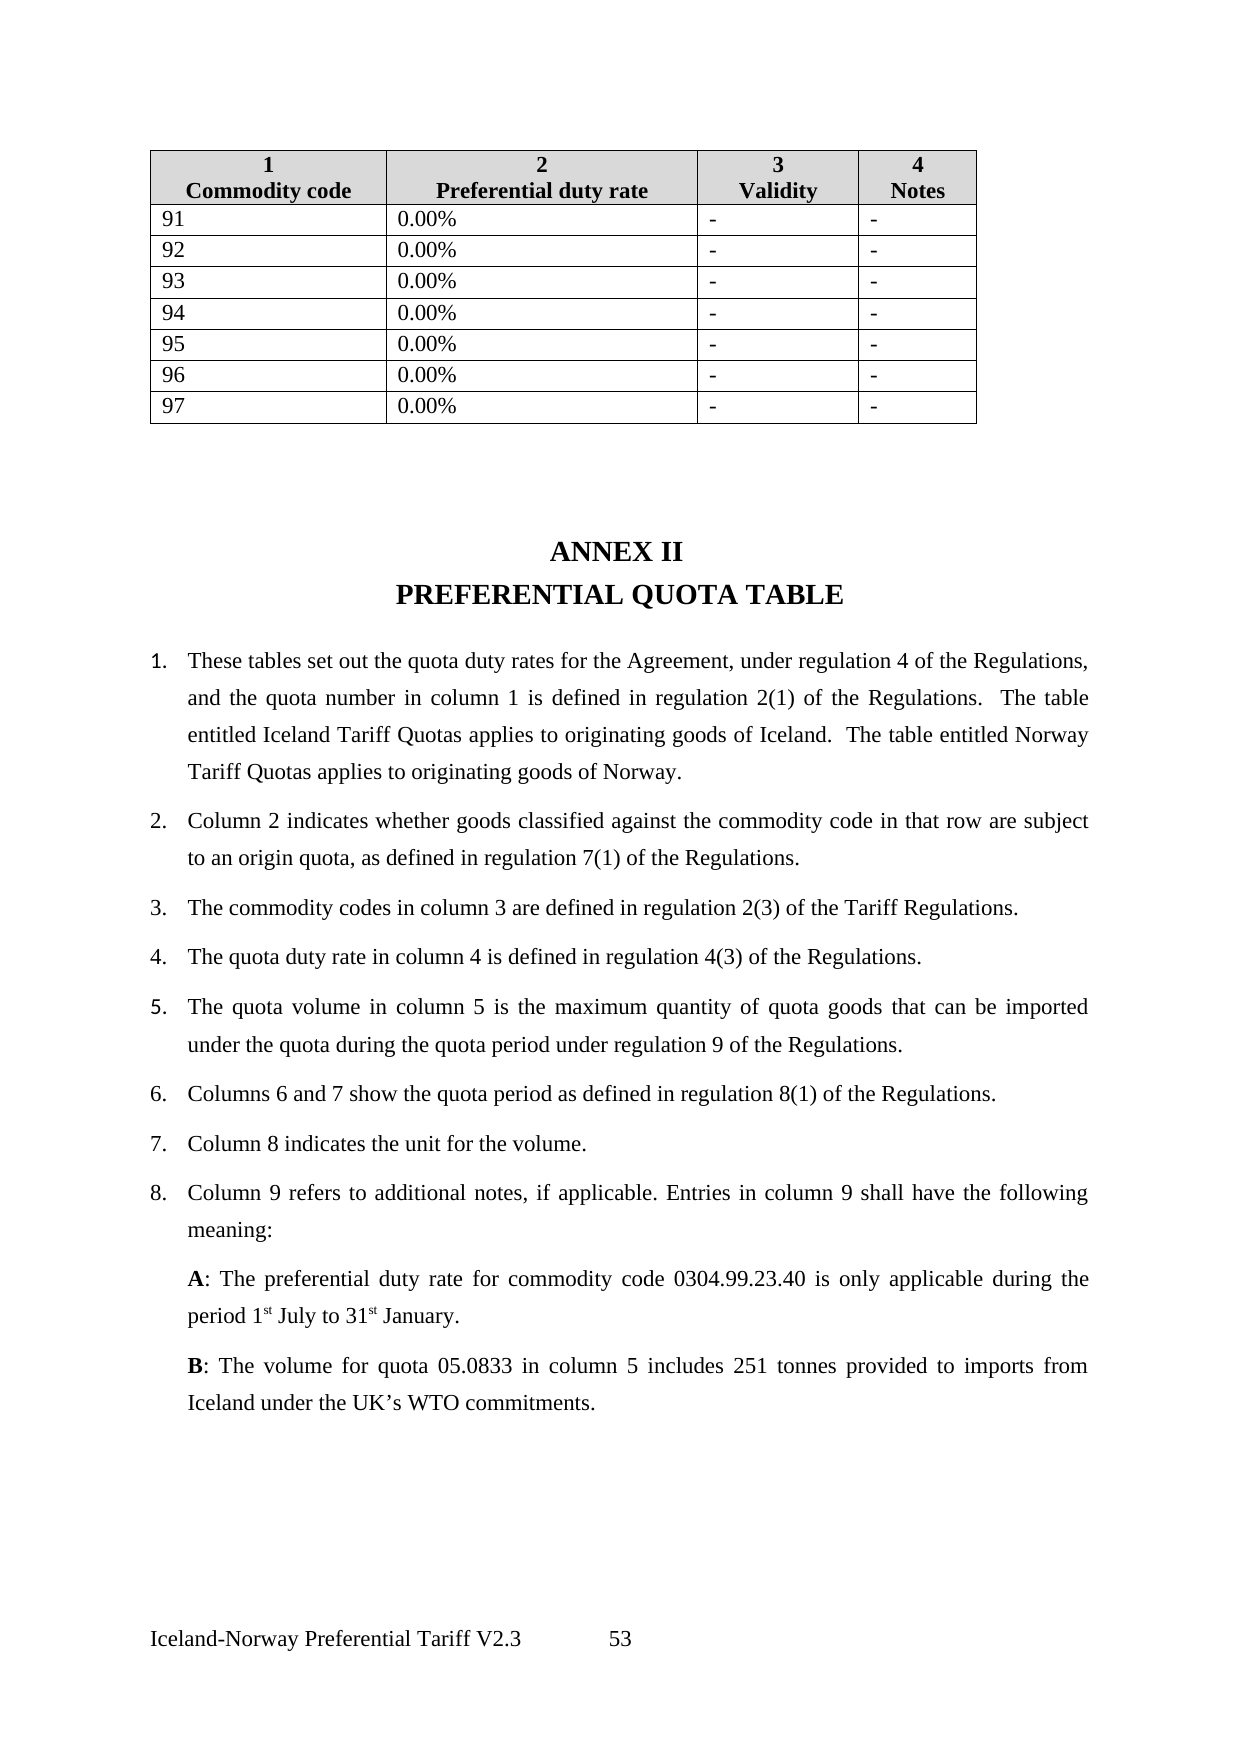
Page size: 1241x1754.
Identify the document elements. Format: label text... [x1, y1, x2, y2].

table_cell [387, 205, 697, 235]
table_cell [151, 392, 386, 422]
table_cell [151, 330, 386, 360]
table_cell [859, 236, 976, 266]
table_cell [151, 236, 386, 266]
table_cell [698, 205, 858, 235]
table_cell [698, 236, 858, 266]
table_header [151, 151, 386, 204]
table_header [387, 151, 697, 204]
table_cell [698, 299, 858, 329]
list The quota duty rate in column 4 is defined in regulation 4(3) of the Regulations. [150, 943, 1090, 969]
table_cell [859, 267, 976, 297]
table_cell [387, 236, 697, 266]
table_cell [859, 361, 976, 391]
list The commodity codes in column 3 are defined in regulation 2(3) of the Tariff Regulations. [150, 894, 1090, 920]
subtitle ANNEX II PREFERENTIAL QUOTA TABLE [150, 534, 1090, 611]
list Column 9 refers to additional notes, if applicable. Entries in column 9 shall have the following meaning: [150, 1179, 1090, 1242]
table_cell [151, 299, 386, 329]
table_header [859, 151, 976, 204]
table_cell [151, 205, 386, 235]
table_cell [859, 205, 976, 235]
list Column 8 indicates the unit for the volume. [150, 1130, 1090, 1156]
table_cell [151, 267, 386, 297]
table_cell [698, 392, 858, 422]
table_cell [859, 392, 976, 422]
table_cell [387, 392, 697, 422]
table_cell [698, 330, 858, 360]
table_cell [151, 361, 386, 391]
list The quota volume in column 5 is the maximum quantity of quota goods that can be imported under the quota during the quota period under regulation 9 of the Regulations. [150, 992, 1090, 1057]
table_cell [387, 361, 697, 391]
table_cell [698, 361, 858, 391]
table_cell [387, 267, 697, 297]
list Columns 6 and 7 show the quota period as defined in regulation 8(1) of the Regulations. [150, 1080, 1090, 1107]
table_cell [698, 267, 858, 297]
list Column 2 indicates whether goods classified against the commodity code in that row are subject to an origin quota, as defined in regulation 7(1) of the Regulations. [150, 807, 1090, 871]
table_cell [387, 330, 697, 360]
text B: The volume for quota 05.0833 in column 5 includes 251 tonnes provided to imports from Iceland under the UK’s WTO commitments. [187, 1352, 1090, 1415]
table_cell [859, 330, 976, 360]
text A: The preferential duty rate for commodity code 0304.99.23.40 is only applicable during the period 1st July to 31st January. [187, 1265, 1090, 1329]
list These tables set out the quota duty rates for the Agreement, under regulation 4 of the Regulations, and the quota number in column 1 is defined in regulation 2(1) of the Regulations. The table entitled Iceland Tariff Quotas applies to originating goods of Iceland. The table entitled Norway Tariff Quotas applies to originating goods of Norway. [150, 646, 1090, 784]
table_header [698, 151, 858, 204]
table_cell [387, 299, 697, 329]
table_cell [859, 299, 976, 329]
